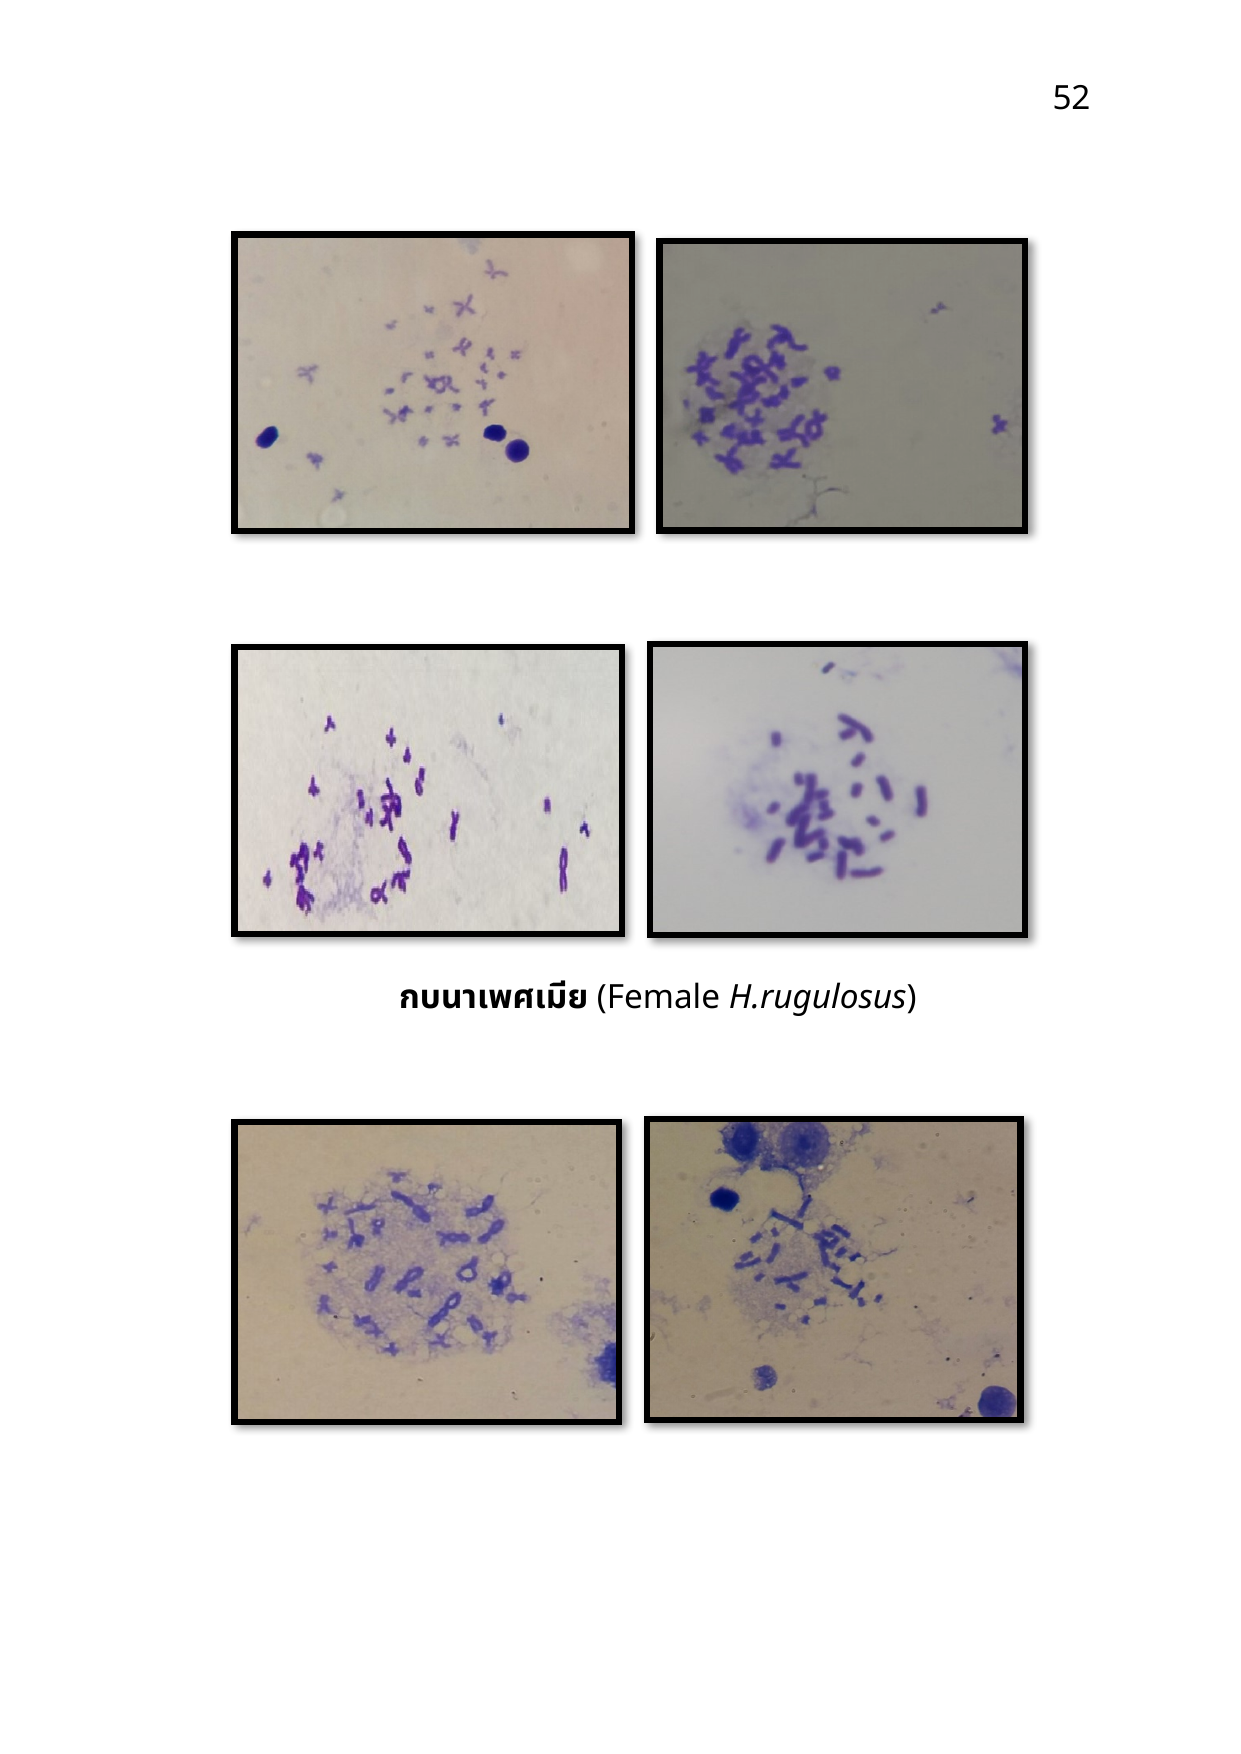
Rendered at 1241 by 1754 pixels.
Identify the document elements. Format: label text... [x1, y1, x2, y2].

text กบนาเพศเมีย (Female H.rugulosus) [225, 972, 1090, 1023]
picture [653, 647, 1022, 932]
picture [650, 1122, 1017, 1417]
picture [663, 244, 1022, 527]
picture [238, 650, 619, 931]
picture [238, 1125, 616, 1419]
picture [238, 238, 629, 528]
